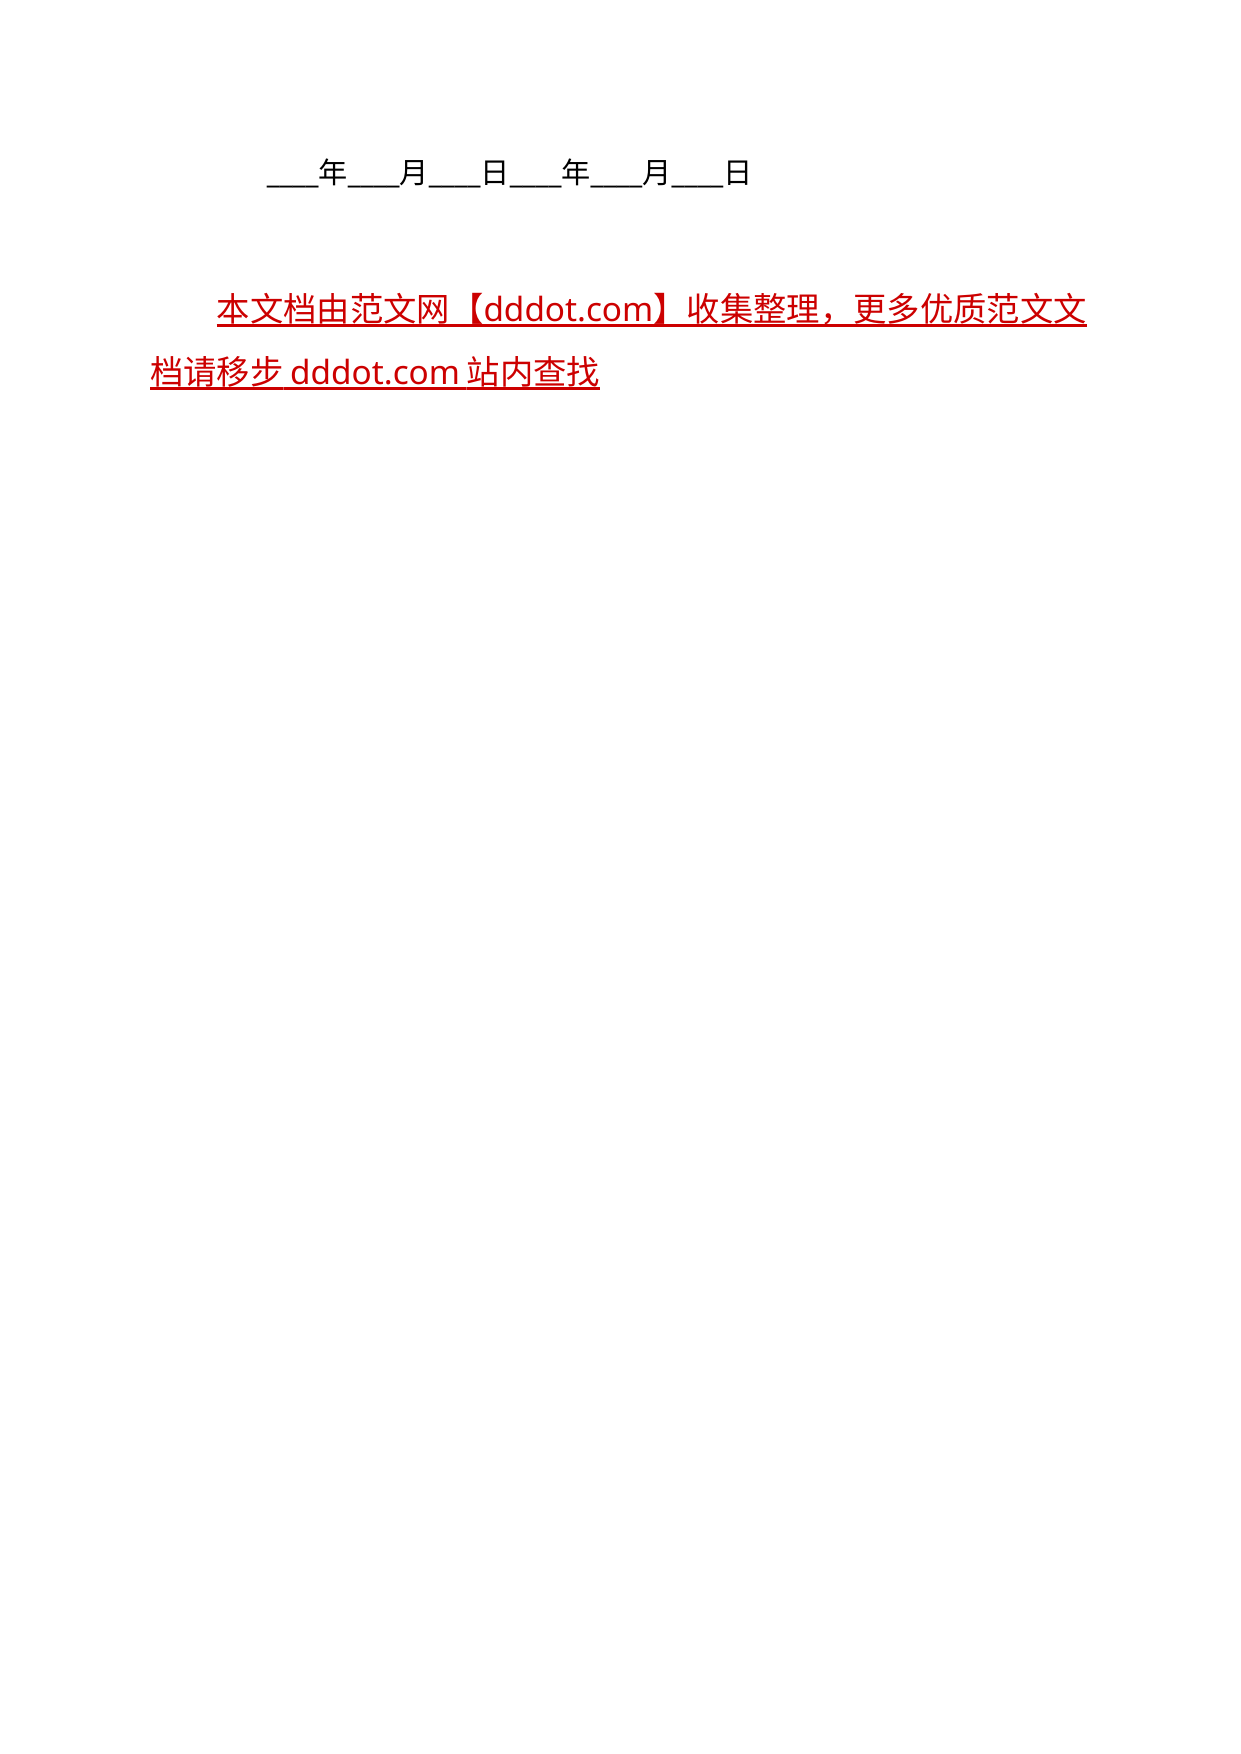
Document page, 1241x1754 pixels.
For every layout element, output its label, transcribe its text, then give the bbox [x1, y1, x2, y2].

text 本文档由范文网【dddot.com】收集整理，更多优质范文文档请移步dddot.com站内查找 [150, 283, 1090, 394]
text ____年____月____日____年____月____日 [150, 150, 1090, 192]
